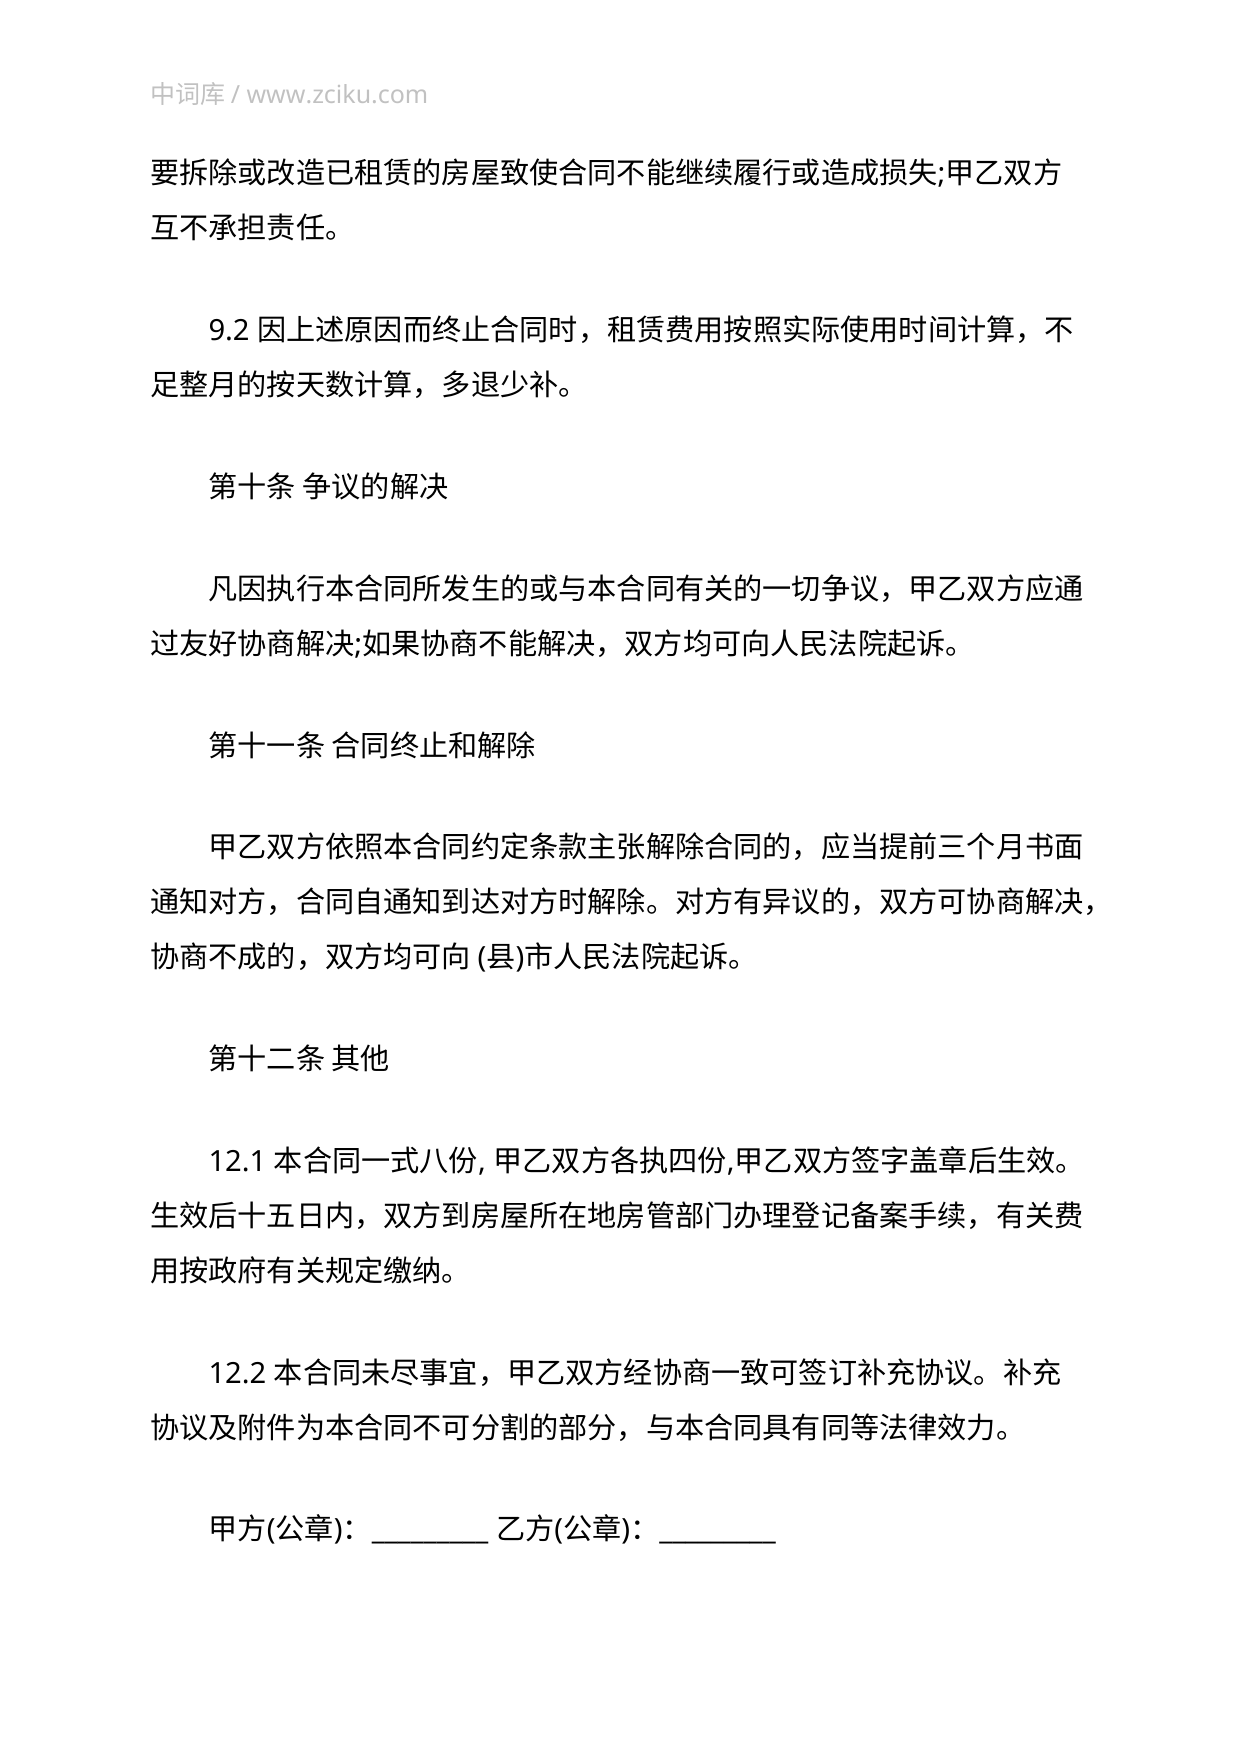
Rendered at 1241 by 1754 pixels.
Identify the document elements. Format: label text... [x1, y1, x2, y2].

text 凡因执行本合同所发生的或与本合同有关的一切争议，甲乙双方应通过友好协商解决;如果协商不能解决，双方均可向人民法院起诉。 [150, 565, 1090, 663]
text 12.1 本合同一式八份, 甲乙双方各执四份,甲乙双方签字盖章后生效。生效后十五日内，双方到房屋所在地房管部门办理登记备案手续，有关费用按政府有关规定缴纳。 [150, 1137, 1090, 1290]
text 12.2 本合同未尽事宜，甲乙双方经协商一致可签订补充协议。补充协议及附件为本合同不可分割的部分，与本合同具有同等法律效力。 [150, 1349, 1090, 1446]
text 第十条 争议的解决 [150, 463, 1090, 506]
text 第十一条 合同终止和解除 [150, 722, 1090, 764]
text 甲乙双方依照本合同约定条款主张解除合同的，应当提前三个月书面通知对方，合同自通知到达对方时解除。对方有异议的，双方可协商解决，协商不成的，双方均可向 (县)市人民法院起诉。 [150, 824, 1090, 976]
text 第十二条 其他 [150, 1036, 1090, 1078]
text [150, 307, 1090, 404]
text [150, 150, 1090, 247]
text 甲方(公章)：_________ 乙方(公章)：_________ [150, 1506, 1090, 1548]
